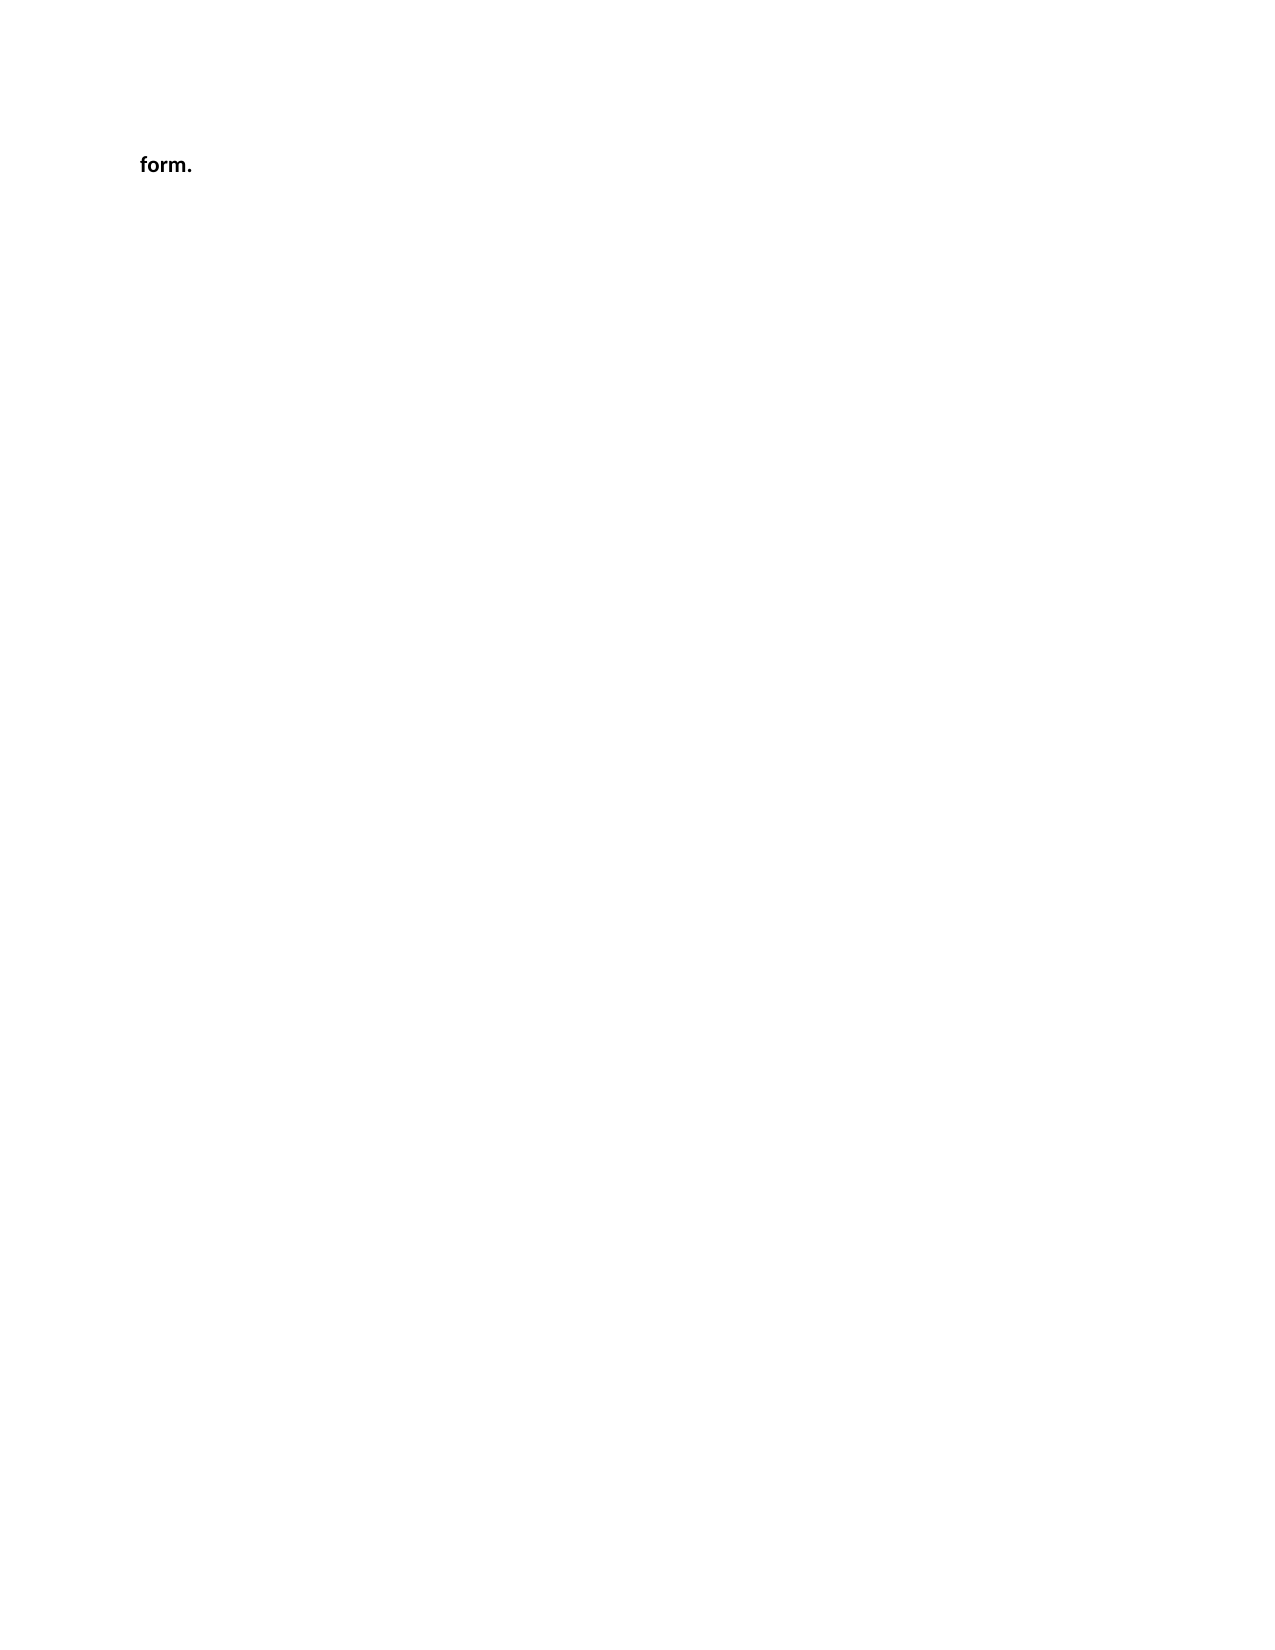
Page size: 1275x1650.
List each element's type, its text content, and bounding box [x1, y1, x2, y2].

text form. [94, 150, 1237, 178]
